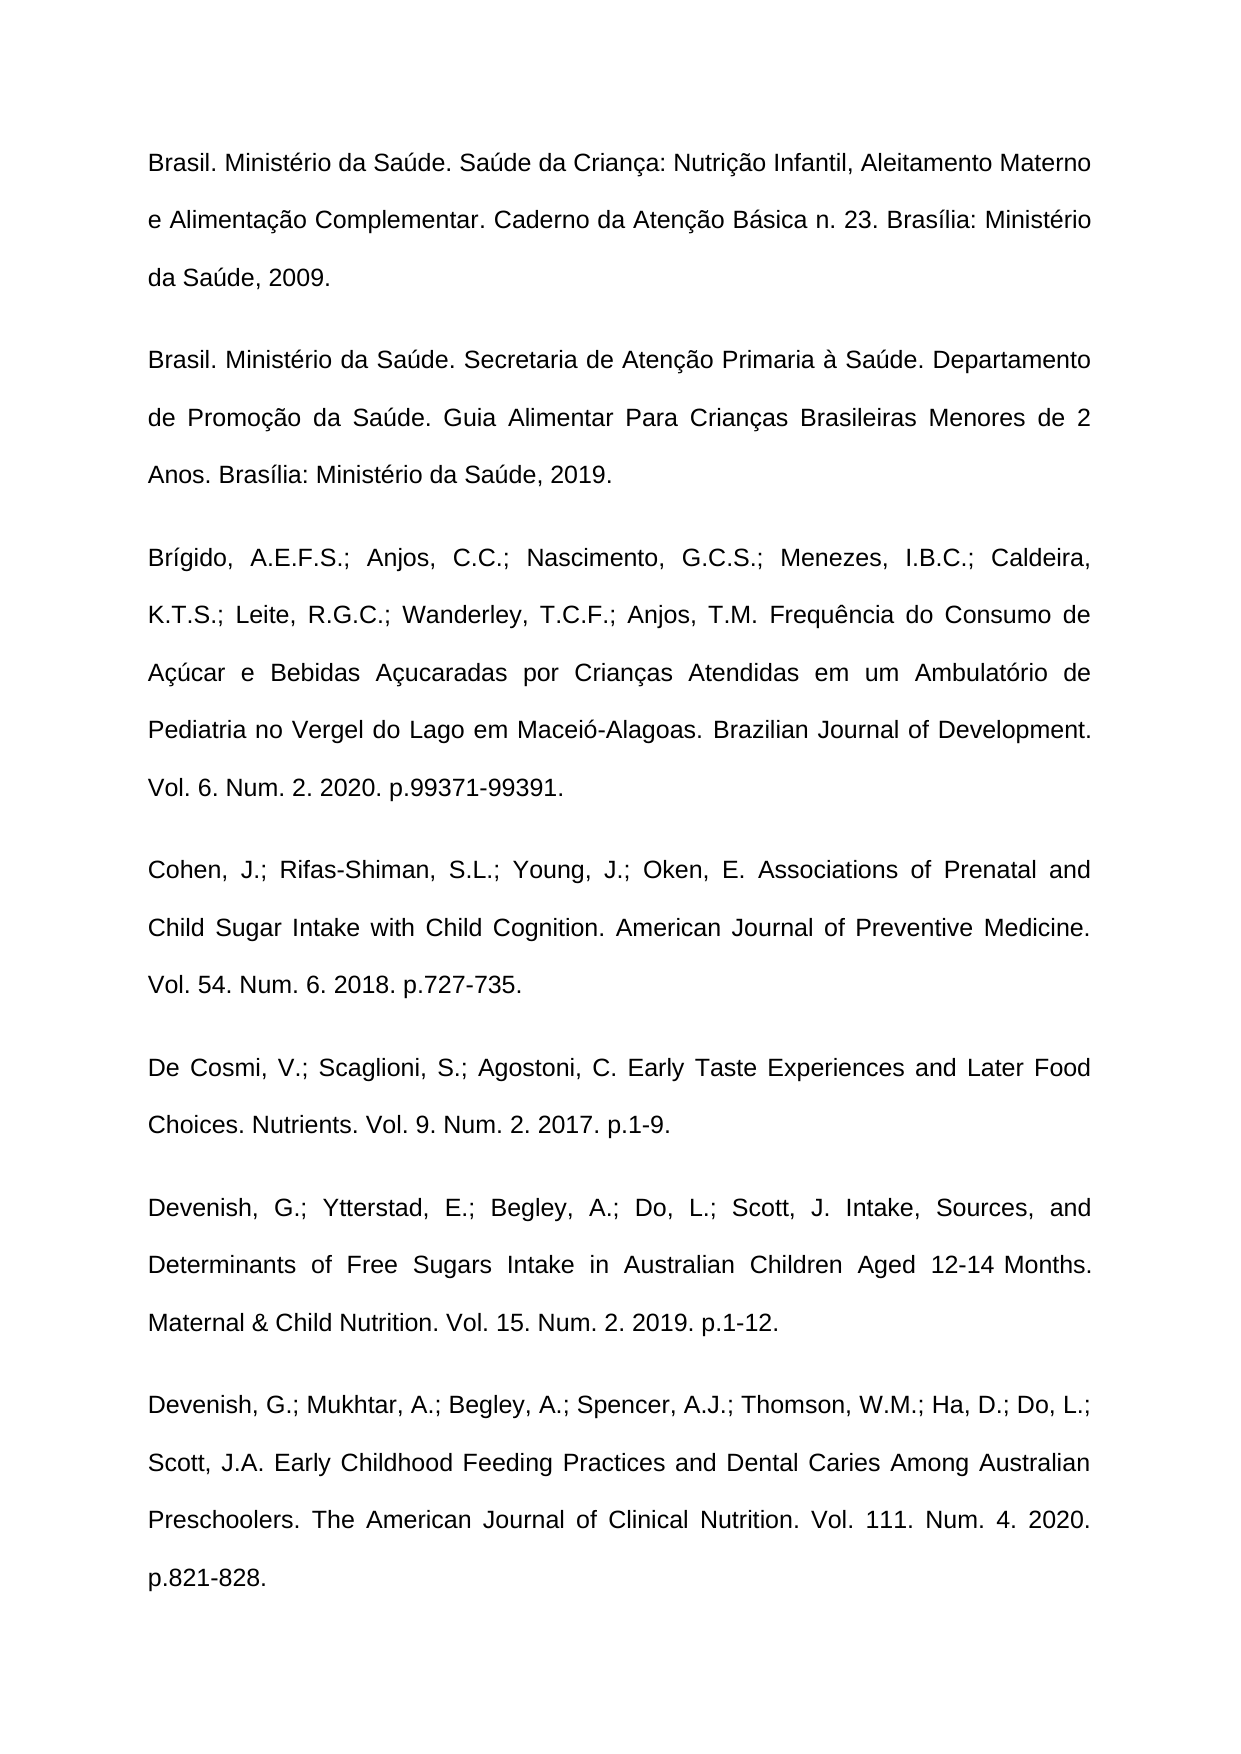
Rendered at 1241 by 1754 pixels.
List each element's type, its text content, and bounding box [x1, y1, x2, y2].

text Devenish, G.; Ytterstad, E.; Begley, A.; Do, L.; Scott, J. Intake, Sources, and Determinants of Free Sugars Intake in Australian Children Aged 12-14 Months. Maternal & Child Nutrition. Vol. 15. Num. 2. 2019. p.1-12. [148, 1193, 1092, 1336]
text Brasil. Ministério da Saúde. Secretaria de Atenção Primaria à Saúde. Departamento de Promoção da Saúde. Guia Alimentar Para Crianças Brasileiras Menores de 2 Anos. Brasília: Ministério da Saúde, 2019. [148, 345, 1092, 489]
text Devenish, G.; Mukhtar, A.; Begley, A.; Spencer, A.J.; Thomson, W.M.; Ha, D.; Do, L.; Scott, J.A. Early Childhood Feeding Practices and Dental Caries Among Australian Preschoolers. The American Journal of Clinical Nutrition. Vol. 111. Num. 4. 2020. p.821-828. [148, 1390, 1092, 1591]
text De Cosmi, V.; Scaglioni, S.; Agostoni, C. Early Taste Experiences and Later Food Choices. Nutrients. Vol. 9. Num. 2. 2017. p.1-9. [148, 1053, 1092, 1139]
text Brígido, A.E.F.S.; Anjos, C.C.; Nascimento, G.C.S.; Menezes, I.B.C.; Caldeira, K.T.S.; Leite, R.G.C.; Wanderley, T.C.F.; Anjos, T.M. Frequência do Consumo de Açúcar e Bebidas Açucaradas por Crianças Atendidas em um Ambulatório de Pediatria no Vergel do Lago em Maceió-Alagoas. Brazilian Journal of Development. Vol. 6. Num. 2. 2020. p.99371-99391. [148, 543, 1092, 801]
text Cohen, J.; Rifas-Shiman, S.L.; Young, J.; Oken, E. Associations of Prenatal and Child Sugar Intake with Child Cognition. American Journal of Preventive Medicine. Vol. 54. Num. 6. 2018. p.727-735. [148, 855, 1092, 999]
text Brasil. Ministério da Saúde. Saúde da Criança: Nutrição Infantil, Aleitamento Materno e Alimentação Complementar. Caderno da Atenção Básica n. 23. Brasília: Ministério da Saúde, 2009. [148, 148, 1092, 291]
